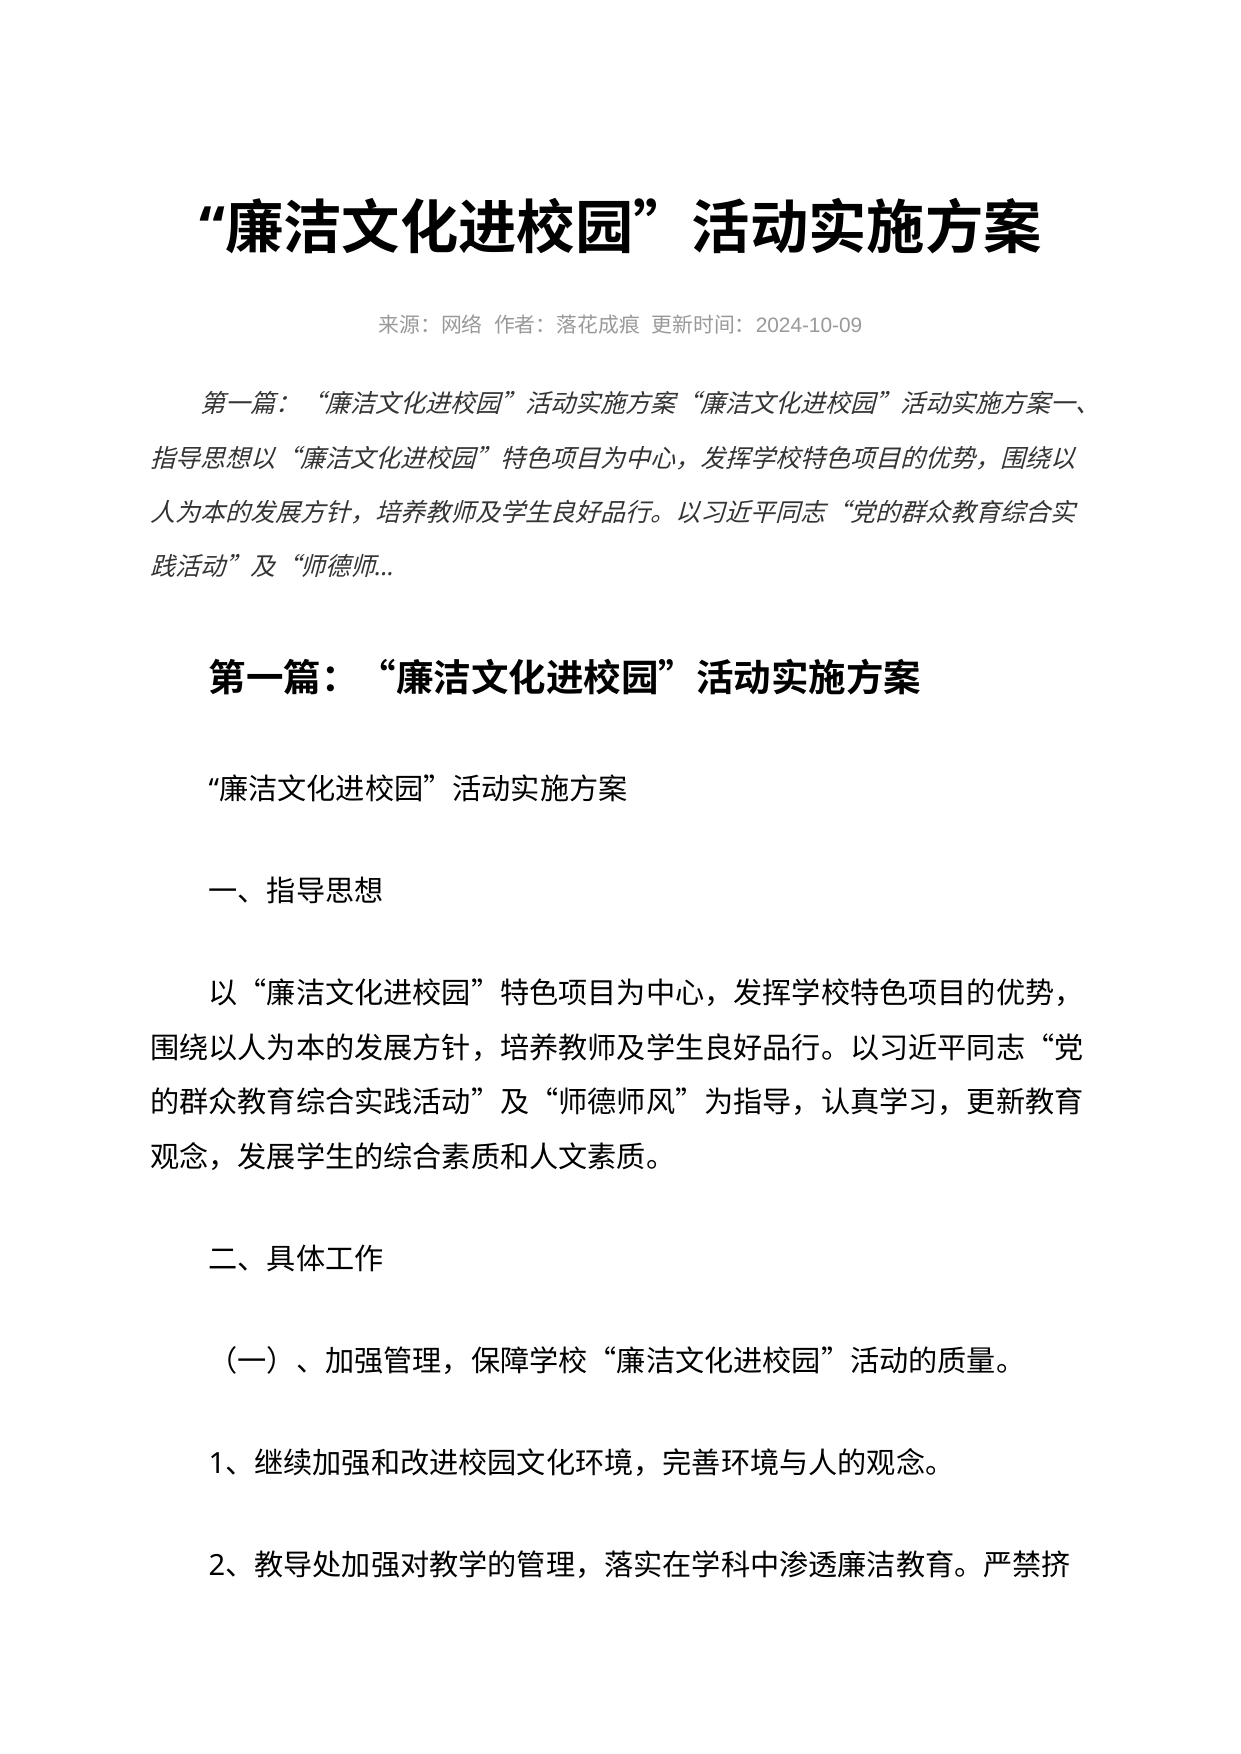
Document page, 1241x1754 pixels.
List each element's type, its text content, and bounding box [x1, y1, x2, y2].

subtitle “廉洁文化进校园”活动实施方案 [150, 181, 1090, 266]
text 1、继续加强和改进校园文化环境，完善环境与人的观念。 [150, 1439, 1090, 1482]
text 一、指导思想 [150, 867, 1090, 910]
text 二、具体工作 [150, 1236, 1090, 1278]
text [150, 1541, 1090, 1584]
text 第一篇：“廉洁文化进校园”活动实施方案 [150, 648, 1090, 702]
text 来源：网络 作者：落花成痕 更新时间：2024-10-09 [150, 313, 1090, 337]
text “廉洁文化进校园”活动实施方案 [150, 766, 1090, 808]
text 第一篇：“廉洁文化进校园”活动实施方案“廉洁文化进校园”活动实施方案一、指导思想以“廉洁文化进校园”特色项目为中心，发挥学校特色项目的优势，围绕以人为本的发展方针，培养教师及学生良好品行。以习近平同志“党的群众教育综合实践活动”及“师德师... [150, 384, 1090, 583]
text 以“廉洁文化进校园”特色项目为中心，发挥学校特色项目的优势，围绕以人为本的发展方针，培养教师及学生良好品行。以习近平同志“党的群众教育综合实践活动”及“师德师风”为指导，认真学习，更新教育观念，发展学生的综合素质和人文素质。 [150, 969, 1090, 1176]
text （一）、加强管理，保障学校“廉洁文化进校园”活动的质量。 [150, 1337, 1090, 1380]
